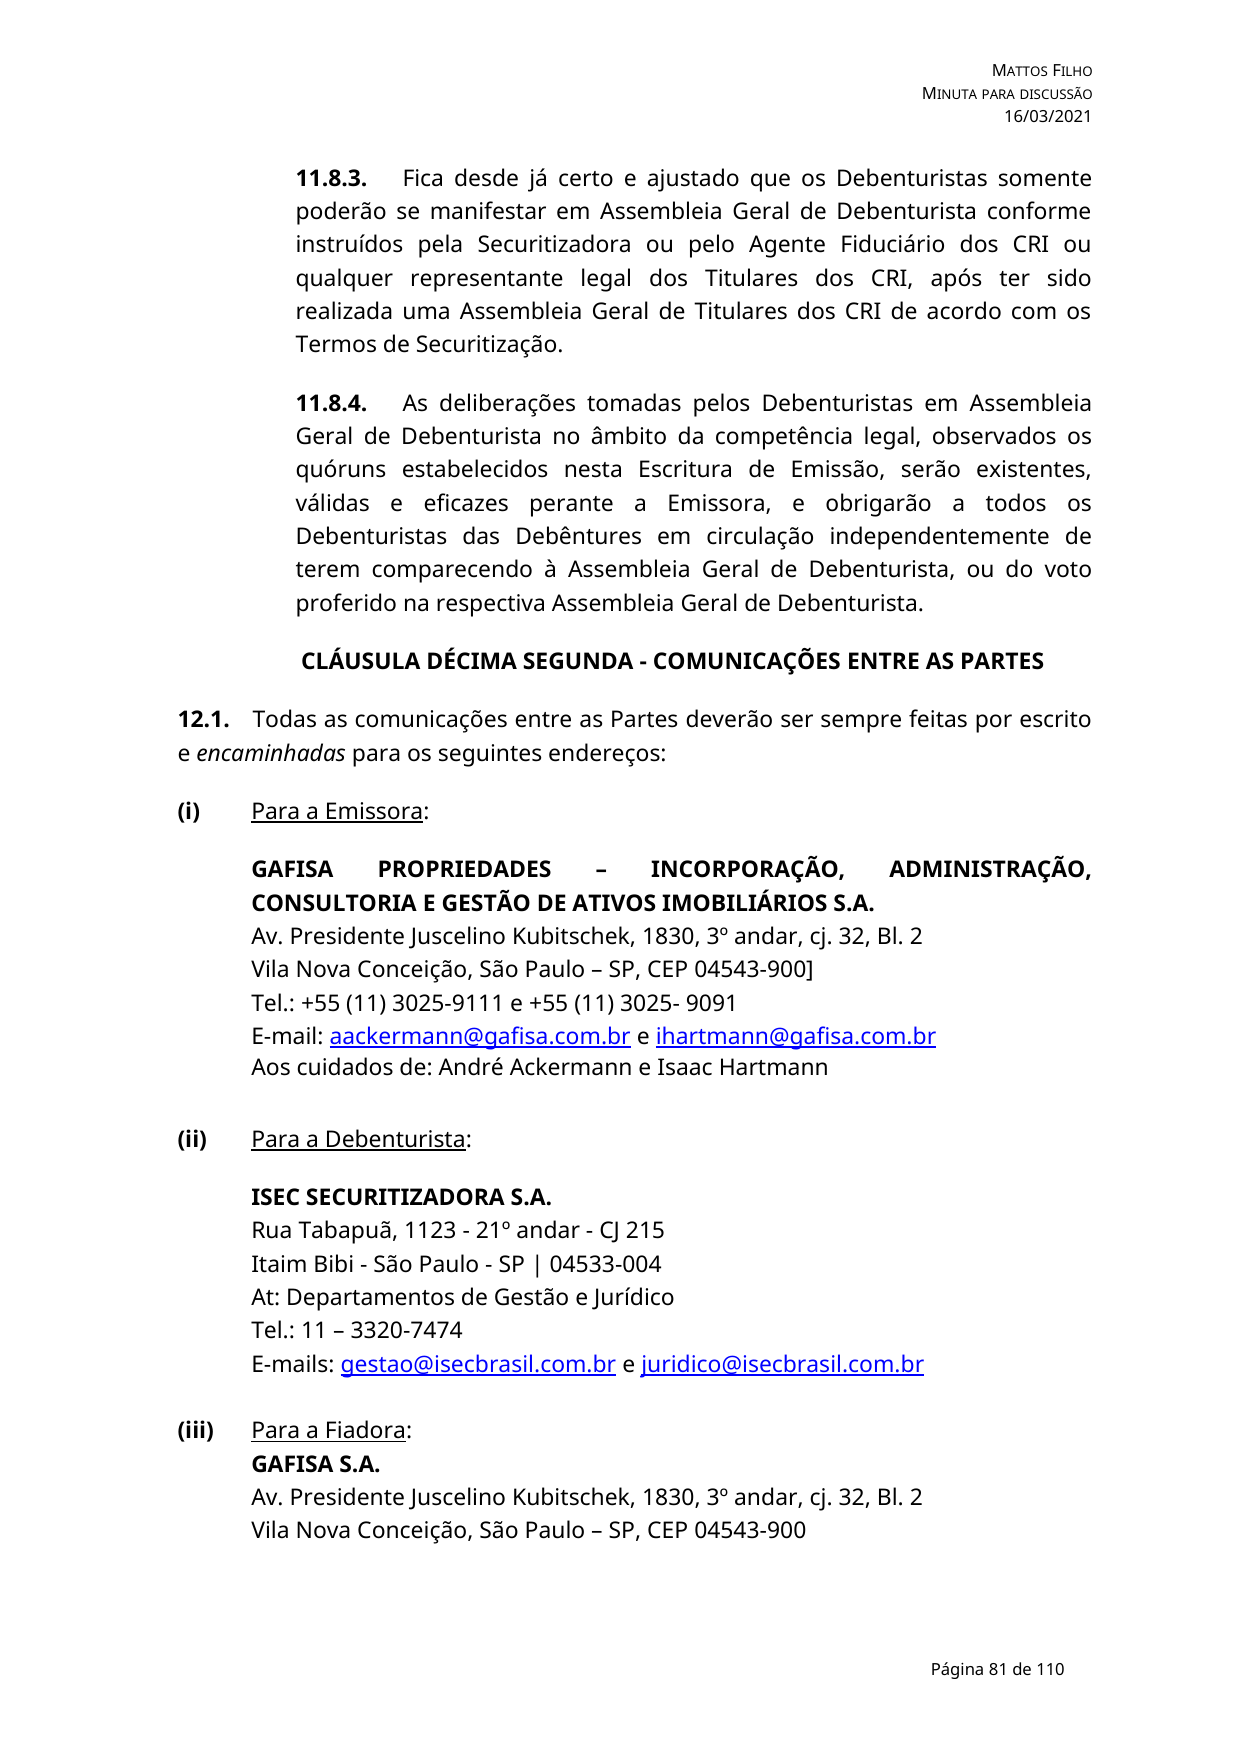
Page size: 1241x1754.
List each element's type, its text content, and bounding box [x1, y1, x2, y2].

list At: Departamentos de Gestão e Jurídico [251, 1279, 1092, 1312]
list Tel.: 11 – 3320-7474 [251, 1312, 1092, 1345]
list GAFISA PROPRIEDADES – INCORPORAÇÃO, ADMINISTRAÇÃO, CONSULTORIA E GESTÃO DE ATIVOS IMOBILIÁRIOS S.A. [251, 851, 1092, 918]
list E-mail: aackermann@gafisa.com.br e ihartmann@gafisa.com.br [251, 1018, 1092, 1051]
subtitle Todas as comunicações entre as Partes deverão ser sempre feitas por escrito e encaminhadas para os seguintes endereços: [177, 701, 1092, 768]
list Vila Nova Conceição, São Paulo – SP, CEP 04543-900 [251, 1512, 1092, 1545]
subtitle As deliberações tomadas pelos Debenturistas em Assembleia Geral de Debenturista no âmbito da competência legal, observados os quóruns estabelecidos nesta Escritura de Emissão, serão existentes, válidas e eficazes perante a Emissora, e obrigarão a todos os Debenturistas das Debêntures em circulação independentemente de terem comparecendo à Assembleia Geral de Debenturista, ou do voto proferido na respectiva Assembleia Geral de Debenturista. [295, 384, 1092, 618]
list ISEC SECURITIZADORA S.A. [251, 1179, 1092, 1212]
list GAFISA S.A. [251, 1445, 1092, 1479]
subtitle Fica desde já certo e ajustado que os Debenturistas somente poderão se manifestar em Assembleia Geral de Debenturista conforme instruídos pela Securitizadora ou pelo Agente Fiduciário dos CRI ou qualquer representante legal dos Titulares dos CRI, após ter sido realizada uma Assembleia Geral de Titulares dos CRI de acordo com os Termos de Securitização. [295, 159, 1092, 359]
list Rua Tabapuã, 1123 - 21º andar - CJ 215 Itaim Bibi - São Paulo - SP | 04533-004 [251, 1212, 1092, 1279]
list Av. Presidente Juscelino Kubitschek, 1830, 3º andar, cj. 32, Bl. 2 [251, 918, 1092, 951]
list Para a Debenturista: [177, 1120, 1092, 1154]
list Av. Presidente Juscelino Kubitschek, 1830, 3º andar, cj. 32, Bl. 2 [251, 1479, 1092, 1512]
list Para a Fiadora: [177, 1412, 1092, 1445]
list Para a Emissora: [177, 793, 1092, 826]
text Aos cuidados de: André Ackermann e Isaac Hartmann [251, 1051, 1092, 1082]
list Vila Nova Conceição, São Paulo – SP, CEP 04543-900] [251, 951, 1092, 984]
list Tel.: +55 (11) 3025-9111 e +55 (11) 3025- 9091 [251, 984, 1092, 1018]
subtitle CLÁUSULA DÉCIMA SEGUNDA - COMUNICAÇÕES ENTRE AS PARTES [177, 643, 1092, 676]
list E-mails: gestao@isecbrasil.com.br e juridico@isecbrasil.com.br [251, 1345, 1092, 1379]
